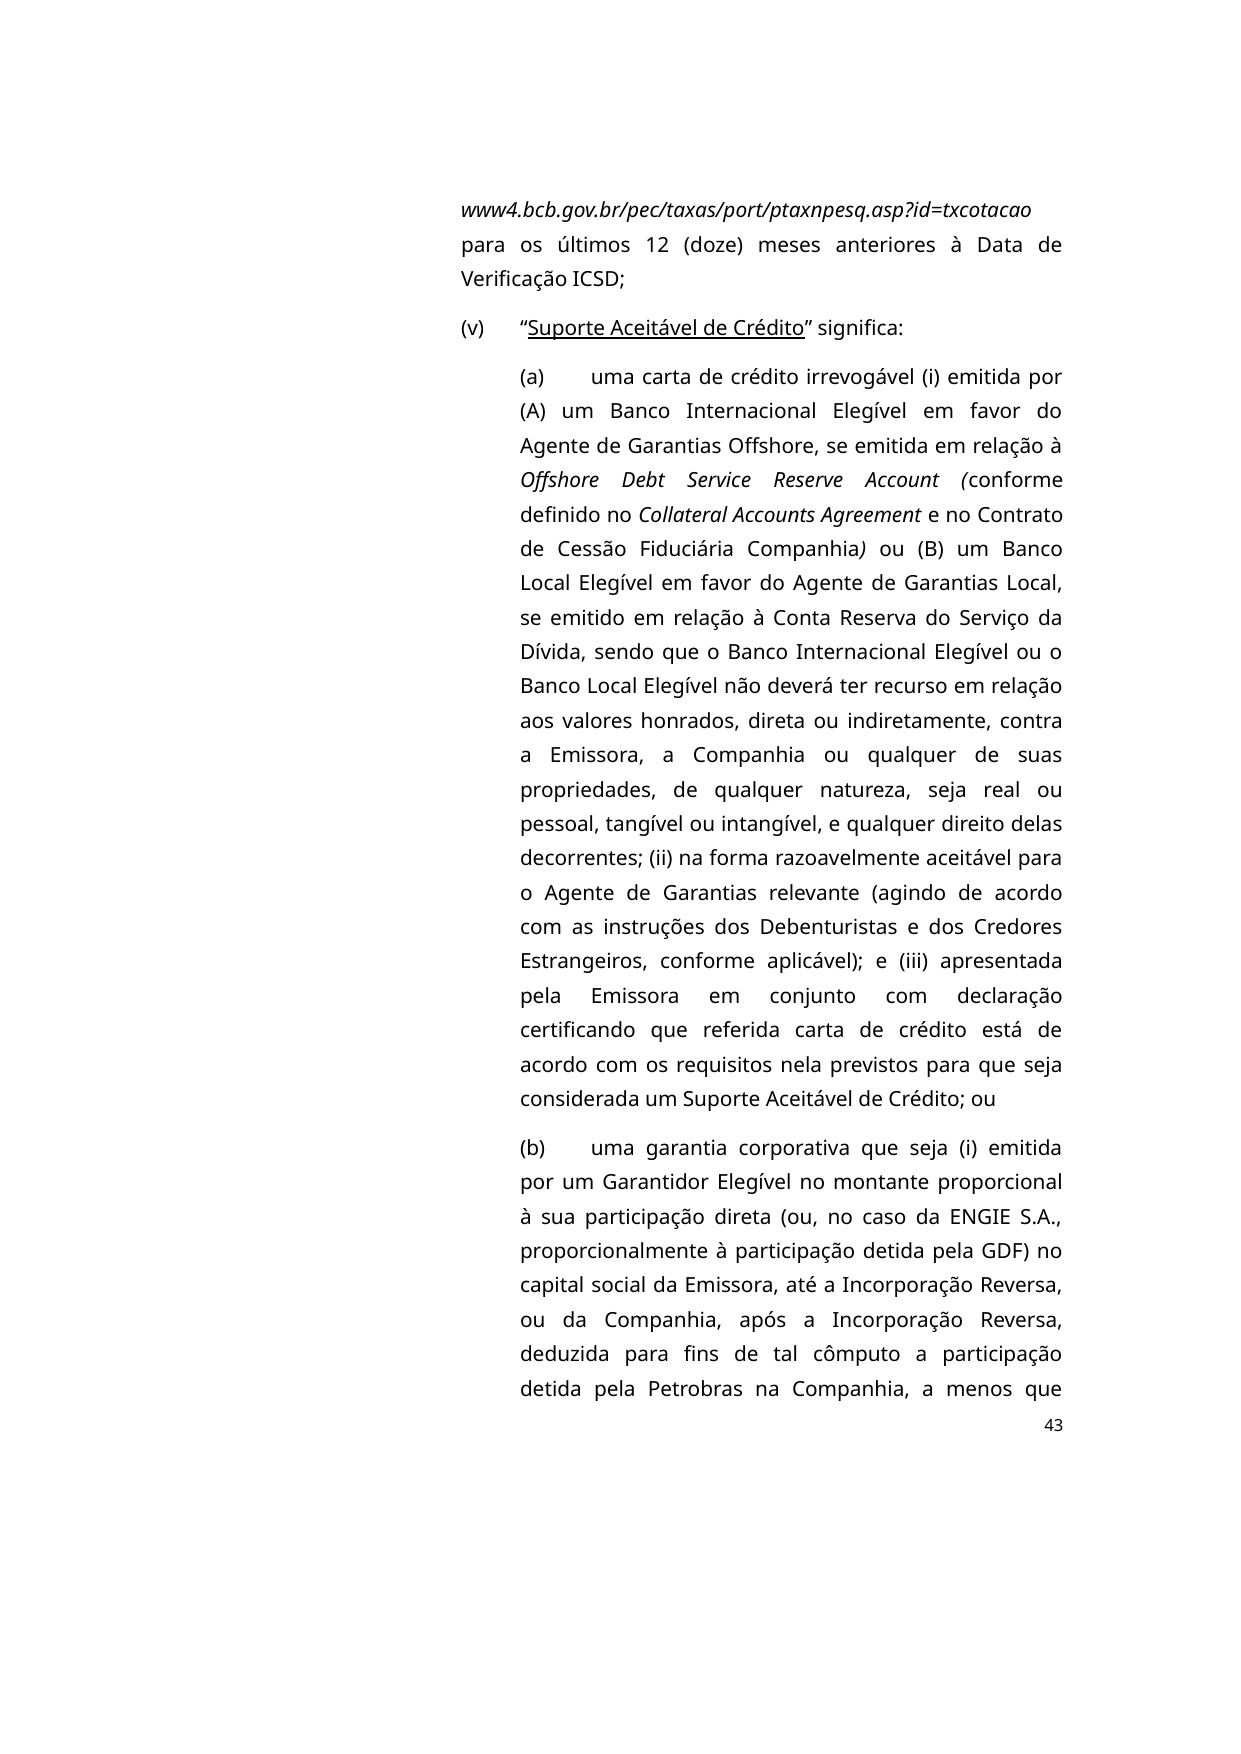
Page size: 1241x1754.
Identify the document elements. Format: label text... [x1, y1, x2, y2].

text uma carta de crédito irrevogável (i) emitida por (A) um Banco Internacional Elegível em favor do Agente de Garantias Offshore, se emitida em relação à Offshore Debt Service Reserve Account (conforme definido no Collateral Accounts Agreement e no Contrato de Cessão Fiduciária Companhia) ou (B) um Banco Local Elegível em favor do Agente de Garantias Local, se emitido em relação à Conta Reserva do Serviço da Dívida, sendo que o Banco Internacional Elegível ou o Banco Local Elegível não deverá ter recurso em relação aos valores honrados, direta ou indiretamente, contra a Emissora, a Companhia ou qualquer de suas propriedades, de qualquer natureza, seja real ou pessoal, tangível ou intangível, e qualquer direito delas decorrentes; (ii) na forma razoavelmente aceitável para o Agente de Garantias relevante (agindo de acordo com as instruções dos Debenturistas e dos Credores Estrangeiros, conforme aplicável); e (iii) apresentada pela Emissora em conjunto com declaração certificando que referida carta de crédito está de acordo com os requisitos nela previstos para que seja considerada um Suporte Aceitável de Crédito; ou [520, 362, 1063, 1113]
text “Suporte Aceitável de Crédito” significa: [461, 313, 1063, 342]
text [520, 1133, 1063, 1402]
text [461, 196, 1063, 293]
